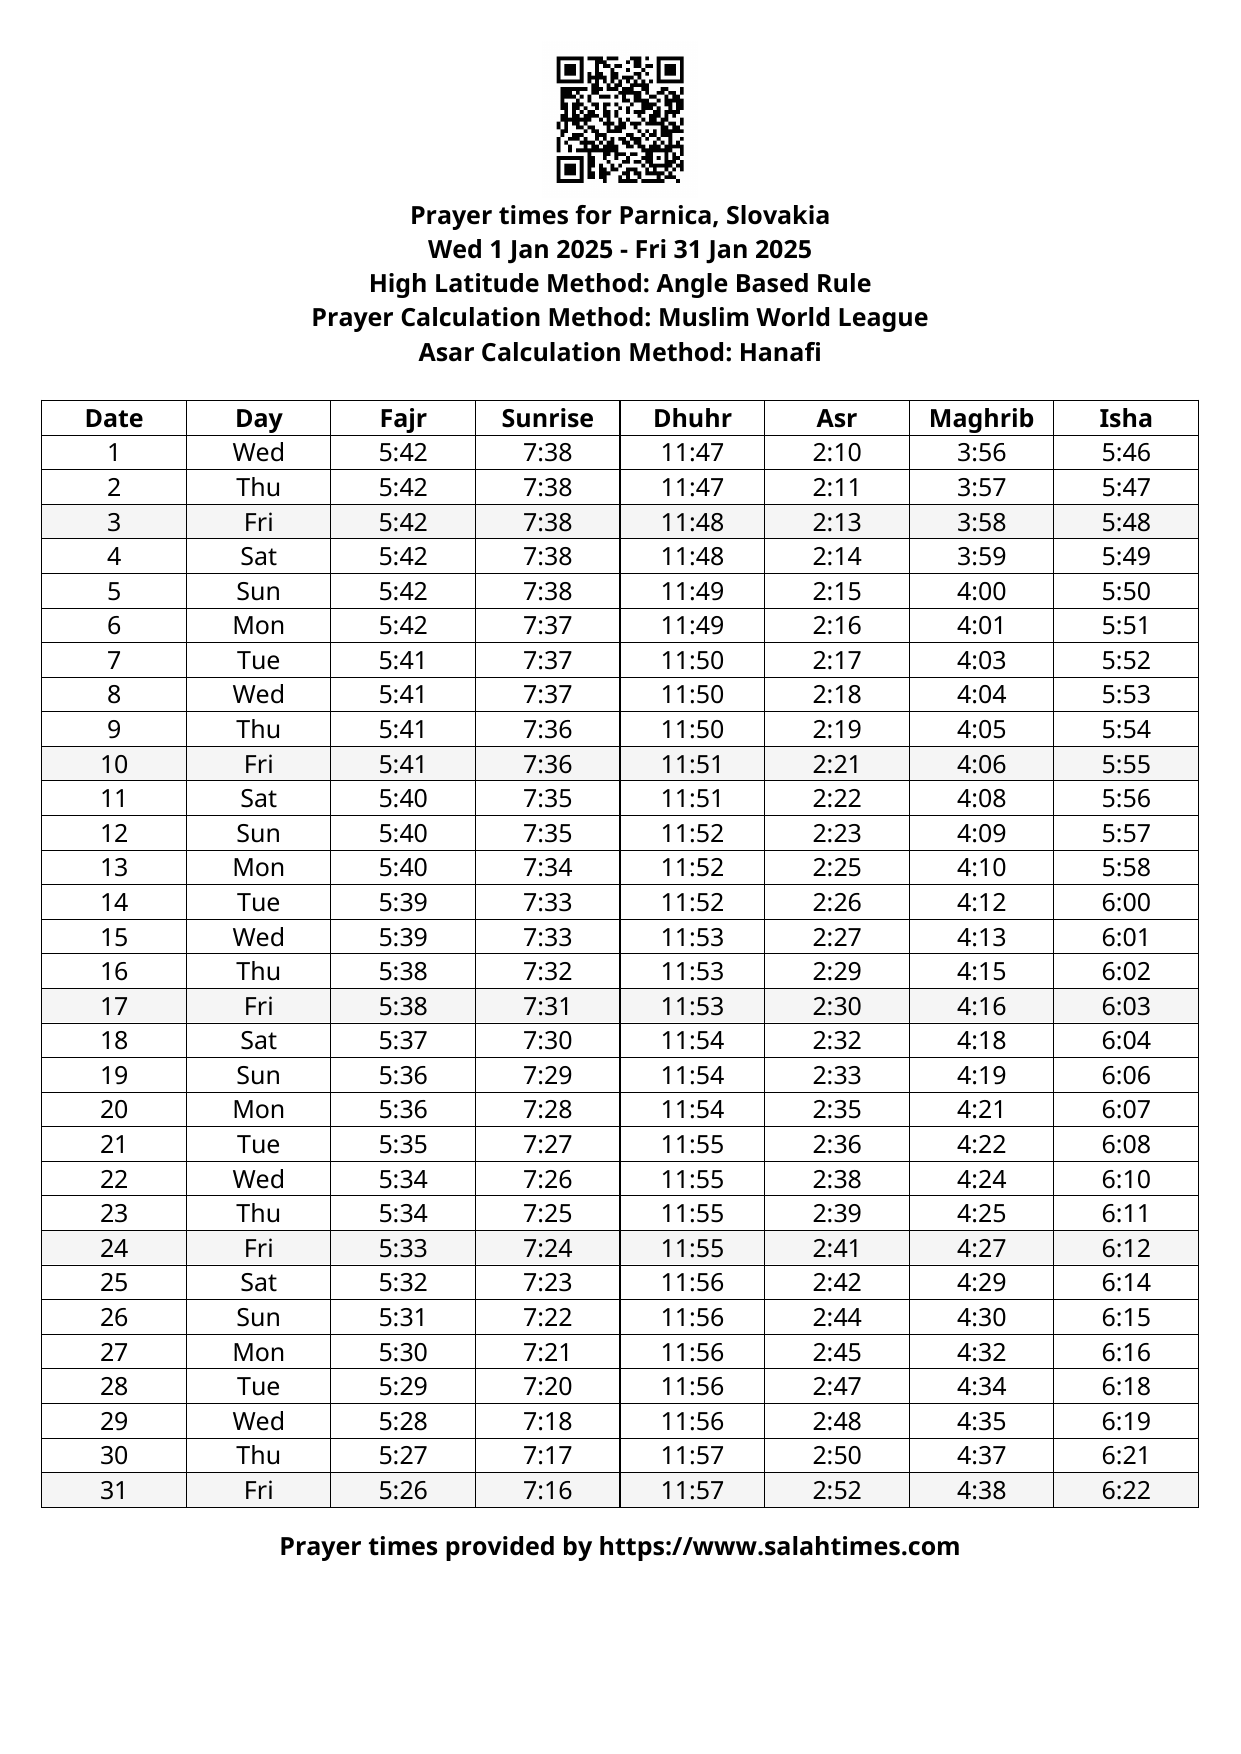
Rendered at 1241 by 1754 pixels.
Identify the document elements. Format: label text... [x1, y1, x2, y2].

table_cell 5:40 [331, 781, 475, 815]
table_cell 7:33 [476, 885, 619, 919]
table_cell 5:32 [331, 1266, 475, 1299]
table_cell 5:29 [331, 1369, 475, 1403]
table_cell 2:50 [765, 1439, 909, 1472]
table_cell 6:16 [1054, 1335, 1198, 1368]
table_cell 22 [42, 1162, 186, 1195]
table_cell 11:55 [621, 1231, 764, 1264]
table_cell 2:47 [765, 1369, 909, 1403]
table_header Fajr [331, 401, 475, 434]
table_cell 11:55 [621, 1196, 764, 1230]
table_cell 4:25 [910, 1196, 1053, 1230]
table_cell Tue [187, 1127, 330, 1161]
table_cell 2:35 [765, 1093, 909, 1126]
table_cell 4:16 [910, 989, 1053, 1022]
table_cell 4:06 [910, 747, 1053, 780]
table_cell 12 [42, 816, 186, 849]
table_cell 5:56 [1054, 781, 1198, 815]
table_cell 4:10 [910, 851, 1053, 884]
table_cell 4:21 [910, 1093, 1053, 1126]
table_cell 7:38 [476, 574, 619, 607]
table_cell 6:06 [1054, 1058, 1198, 1092]
table_cell 4:19 [910, 1058, 1053, 1092]
table_header Date [42, 401, 186, 434]
table_cell 7:21 [476, 1335, 619, 1368]
table_cell 11:56 [621, 1266, 764, 1299]
table_cell 6:10 [1054, 1162, 1198, 1195]
table_cell 15 [42, 920, 186, 953]
table_cell 2:44 [765, 1300, 909, 1334]
table_cell 2:14 [765, 539, 909, 573]
table_cell 5:41 [331, 678, 475, 711]
table_cell 5:37 [331, 1024, 475, 1057]
table_cell 11:47 [621, 470, 764, 504]
table_cell Tue [187, 885, 330, 919]
table_cell 3:58 [910, 505, 1053, 538]
table_cell 2:36 [765, 1127, 909, 1161]
table_cell 2:33 [765, 1058, 909, 1092]
table_cell 2:26 [765, 885, 909, 919]
table_cell 11:56 [621, 1369, 764, 1403]
table_cell 4:18 [910, 1024, 1053, 1057]
table_cell 7:34 [476, 851, 619, 884]
table_cell 18 [42, 1024, 186, 1057]
table_cell 7:31 [476, 989, 619, 1022]
table_cell 6:04 [1054, 1024, 1198, 1057]
text Asar Calculation Method: Hanafi [42, 334, 1198, 368]
table_cell 4:32 [910, 1335, 1053, 1368]
table_cell 5:41 [331, 747, 475, 780]
table_cell 7:37 [476, 609, 619, 642]
table_cell 11:54 [621, 1024, 764, 1057]
table_cell 31 [42, 1473, 186, 1507]
table_cell 17 [42, 989, 186, 1022]
table_cell 11:49 [621, 574, 764, 607]
table_cell 6:03 [1054, 989, 1198, 1022]
table_cell 2:41 [765, 1231, 909, 1264]
table_cell 16 [42, 954, 186, 988]
table_cell 11:47 [621, 436, 764, 469]
table_header Maghrib [910, 401, 1053, 434]
table_cell 2:45 [765, 1335, 909, 1368]
table_cell Mon [187, 1335, 330, 1368]
table_cell 4:13 [910, 920, 1053, 953]
table_cell Tue [187, 643, 330, 677]
table_header Day [187, 401, 330, 434]
table_cell 5:53 [1054, 678, 1198, 711]
table_cell 5:27 [331, 1439, 475, 1472]
table_cell Sun [187, 1058, 330, 1092]
table_cell 4:24 [910, 1162, 1053, 1195]
table_cell 5:31 [331, 1300, 475, 1334]
table_cell 30 [42, 1439, 186, 1472]
table_cell 11:52 [621, 816, 764, 849]
table_cell 13 [42, 851, 186, 884]
table_cell 5:39 [331, 885, 475, 919]
table_cell Sun [187, 574, 330, 607]
table_cell 2:11 [765, 470, 909, 504]
table_cell 5:55 [1054, 747, 1198, 780]
table_cell 6:11 [1054, 1196, 1198, 1230]
table_cell Sat [187, 781, 330, 815]
table_cell 2:39 [765, 1196, 909, 1230]
table_cell 4:35 [910, 1404, 1053, 1437]
table_cell 2:19 [765, 712, 909, 746]
table_cell 11:57 [621, 1473, 764, 1507]
table_cell Thu [187, 470, 330, 504]
table_cell Fri [187, 989, 330, 1022]
table_cell 5:40 [331, 851, 475, 884]
table_cell 2:18 [765, 678, 909, 711]
table_cell 6:00 [1054, 885, 1198, 919]
table_cell Mon [187, 851, 330, 884]
table_cell 2:16 [765, 609, 909, 642]
table_cell 5:41 [331, 712, 475, 746]
text Wed 1 Jan 2025 - Fri 31 Jan 2025 [42, 232, 1198, 266]
table_cell 6:08 [1054, 1127, 1198, 1161]
table_cell 6:14 [1054, 1266, 1198, 1299]
table_cell 11:54 [621, 1058, 764, 1092]
table_cell 11:56 [621, 1300, 764, 1334]
table_cell 8 [42, 678, 186, 711]
table_cell 2:23 [765, 816, 909, 849]
table_cell Mon [187, 609, 330, 642]
table_cell 28 [42, 1369, 186, 1403]
table_cell 6:02 [1054, 954, 1198, 988]
table_cell 4 [42, 539, 186, 573]
table_cell Fri [187, 1231, 330, 1264]
table_cell 5:49 [1054, 539, 1198, 573]
table_cell 7:23 [476, 1266, 619, 1299]
table_cell 4:15 [910, 954, 1053, 988]
table_cell 11:48 [621, 505, 764, 538]
table_cell 3:59 [910, 539, 1053, 573]
table_cell 11:52 [621, 851, 764, 884]
table_cell 5:50 [1054, 574, 1198, 607]
table_cell 7:32 [476, 954, 619, 988]
table_cell Fri [187, 747, 330, 780]
table_cell 10 [42, 747, 186, 780]
table_cell Wed [187, 920, 330, 953]
table_cell 11:53 [621, 989, 764, 1022]
table_cell Wed [187, 1162, 330, 1195]
table_cell Thu [187, 1196, 330, 1230]
table_cell 4:09 [910, 816, 1053, 849]
table_cell 5:52 [1054, 643, 1198, 677]
table_cell 7 [42, 643, 186, 677]
table_cell Sat [187, 539, 330, 573]
table_header Asr [765, 401, 909, 434]
table_cell 2:13 [765, 505, 909, 538]
table_cell 2:10 [765, 436, 909, 469]
table_cell 4:01 [910, 609, 1053, 642]
table_cell 7:35 [476, 816, 619, 849]
table_cell 5:42 [331, 436, 475, 469]
table_cell 11 [42, 781, 186, 815]
table_cell 6:21 [1054, 1439, 1198, 1472]
table_cell 5 [42, 574, 186, 607]
table_cell 2 [42, 470, 186, 504]
table_cell 7:36 [476, 747, 619, 780]
table_cell 26 [42, 1300, 186, 1334]
table_cell 6:18 [1054, 1369, 1198, 1403]
table_cell 6:22 [1054, 1473, 1198, 1507]
table_cell Thu [187, 712, 330, 746]
table_cell 11:53 [621, 920, 764, 953]
table_cell 4:38 [910, 1473, 1053, 1507]
table_cell 11:53 [621, 954, 764, 988]
table_cell 5:42 [331, 505, 475, 538]
table_cell 1 [42, 436, 186, 469]
table_cell 4:08 [910, 781, 1053, 815]
table_cell 3 [42, 505, 186, 538]
table_cell 23 [42, 1196, 186, 1230]
table_cell 5:26 [331, 1473, 475, 1507]
table_cell 5:34 [331, 1196, 475, 1230]
table_cell 5:36 [331, 1093, 475, 1126]
table_cell 6:19 [1054, 1404, 1198, 1437]
table_cell 7:38 [476, 470, 619, 504]
table_cell 11:49 [621, 609, 764, 642]
table_cell 7:18 [476, 1404, 619, 1437]
table_cell 4:29 [910, 1266, 1053, 1299]
table_cell 11:51 [621, 747, 764, 780]
table_cell Thu [187, 1439, 330, 1472]
table_cell 2:17 [765, 643, 909, 677]
table_cell 7:24 [476, 1231, 619, 1264]
table_cell 5:42 [331, 539, 475, 573]
table_cell 2:42 [765, 1266, 909, 1299]
table_cell 5:39 [331, 920, 475, 953]
table_cell 7:27 [476, 1127, 619, 1161]
table_cell 4:22 [910, 1127, 1053, 1161]
table_cell 21 [42, 1127, 186, 1161]
table_cell 5:30 [331, 1335, 475, 1368]
table_cell 7:20 [476, 1369, 619, 1403]
table_cell 6:01 [1054, 920, 1198, 953]
table_cell 2:30 [765, 989, 909, 1022]
table_cell 4:04 [910, 678, 1053, 711]
table_cell 5:42 [331, 470, 475, 504]
table_cell 2:48 [765, 1404, 909, 1437]
table_cell 2:22 [765, 781, 909, 815]
table_cell 7:35 [476, 781, 619, 815]
table_cell 14 [42, 885, 186, 919]
table_cell 4:34 [910, 1369, 1053, 1403]
table_cell 6:07 [1054, 1093, 1198, 1126]
table_cell 5:42 [331, 609, 475, 642]
table_cell 5:34 [331, 1162, 475, 1195]
table_cell Wed [187, 436, 330, 469]
table_cell 11:50 [621, 678, 764, 711]
table_cell Wed [187, 678, 330, 711]
table_cell 4:00 [910, 574, 1053, 607]
table_cell 7:38 [476, 505, 619, 538]
table_cell 11:50 [621, 712, 764, 746]
table_cell 5:58 [1054, 851, 1198, 884]
table_cell Mon [187, 1093, 330, 1126]
table_cell 11:56 [621, 1404, 764, 1437]
picture [542, 41, 699, 198]
table_cell 11:55 [621, 1127, 764, 1161]
table_cell 2:38 [765, 1162, 909, 1195]
table_cell Sat [187, 1266, 330, 1299]
table_cell 4:37 [910, 1439, 1053, 1472]
table_cell 7:30 [476, 1024, 619, 1057]
table_cell 11:57 [621, 1439, 764, 1472]
table_cell 5:42 [331, 574, 475, 607]
table_cell 7:37 [476, 643, 619, 677]
text Prayer times for Parnica, Slovakia [42, 198, 1198, 232]
table_cell 20 [42, 1093, 186, 1126]
table_cell 5:47 [1054, 470, 1198, 504]
table_cell 7:38 [476, 436, 619, 469]
table_cell 3:57 [910, 470, 1053, 504]
table_cell 5:28 [331, 1404, 475, 1437]
table_cell 5:54 [1054, 712, 1198, 746]
table_cell 4:27 [910, 1231, 1053, 1264]
table_cell 2:27 [765, 920, 909, 953]
table_cell 2:25 [765, 851, 909, 884]
table_cell 5:41 [331, 643, 475, 677]
table_cell 19 [42, 1058, 186, 1092]
table_cell 7:29 [476, 1058, 619, 1092]
table_cell 4:05 [910, 712, 1053, 746]
table_cell Fri [187, 1473, 330, 1507]
table_cell 7:33 [476, 920, 619, 953]
table_cell Tue [187, 1369, 330, 1403]
text High Latitude Method: Angle Based Rule [42, 266, 1198, 300]
text Prayer times provided by https://www.salahtimes.com [42, 1528, 1198, 1563]
table_cell 11:52 [621, 885, 764, 919]
table_cell Thu [187, 954, 330, 988]
table_cell 5:40 [331, 816, 475, 849]
table_cell 5:51 [1054, 609, 1198, 642]
table_cell 11:51 [621, 781, 764, 815]
table_cell 2:29 [765, 954, 909, 988]
table_cell 6 [42, 609, 186, 642]
table_cell 27 [42, 1335, 186, 1368]
table_cell 11:56 [621, 1335, 764, 1368]
table_cell 24 [42, 1231, 186, 1264]
table_cell 6:15 [1054, 1300, 1198, 1334]
table_cell 3:56 [910, 436, 1053, 469]
table_cell 7:22 [476, 1300, 619, 1334]
table_cell 29 [42, 1404, 186, 1437]
table_cell 7:38 [476, 539, 619, 573]
table_cell 5:36 [331, 1058, 475, 1092]
table_cell 7:28 [476, 1093, 619, 1126]
table_cell Sat [187, 1024, 330, 1057]
table_cell 7:16 [476, 1473, 619, 1507]
table_header Dhuhr [621, 401, 764, 434]
table_cell 4:03 [910, 643, 1053, 677]
table_cell 6:12 [1054, 1231, 1198, 1264]
table_cell 2:32 [765, 1024, 909, 1057]
table_cell 2:52 [765, 1473, 909, 1507]
table_cell Sun [187, 816, 330, 849]
table_cell Sun [187, 1300, 330, 1334]
table_cell 5:38 [331, 989, 475, 1022]
table_cell 2:15 [765, 574, 909, 607]
table_cell 9 [42, 712, 186, 746]
table_cell 5:46 [1054, 436, 1198, 469]
table_cell 7:25 [476, 1196, 619, 1230]
text Prayer Calculation Method: Muslim World League [42, 300, 1198, 334]
table_cell 5:35 [331, 1127, 475, 1161]
table_header Sunrise [476, 401, 619, 434]
table_cell 25 [42, 1266, 186, 1299]
table_cell 7:26 [476, 1162, 619, 1195]
table_cell 2:21 [765, 747, 909, 780]
table_cell 11:55 [621, 1162, 764, 1195]
table_cell 7:36 [476, 712, 619, 746]
table_cell 5:38 [331, 954, 475, 988]
table_cell 5:33 [331, 1231, 475, 1264]
table_cell Fri [187, 505, 330, 538]
table_cell 11:54 [621, 1093, 764, 1126]
table_header Isha [1054, 401, 1198, 434]
table_cell Wed [187, 1404, 330, 1437]
table_cell 4:30 [910, 1300, 1053, 1334]
table_cell 11:50 [621, 643, 764, 677]
table_cell 7:37 [476, 678, 619, 711]
table_cell 11:48 [621, 539, 764, 573]
table_cell 7:17 [476, 1439, 619, 1472]
table_cell 5:57 [1054, 816, 1198, 849]
table_cell 4:12 [910, 885, 1053, 919]
table_cell 5:48 [1054, 505, 1198, 538]
